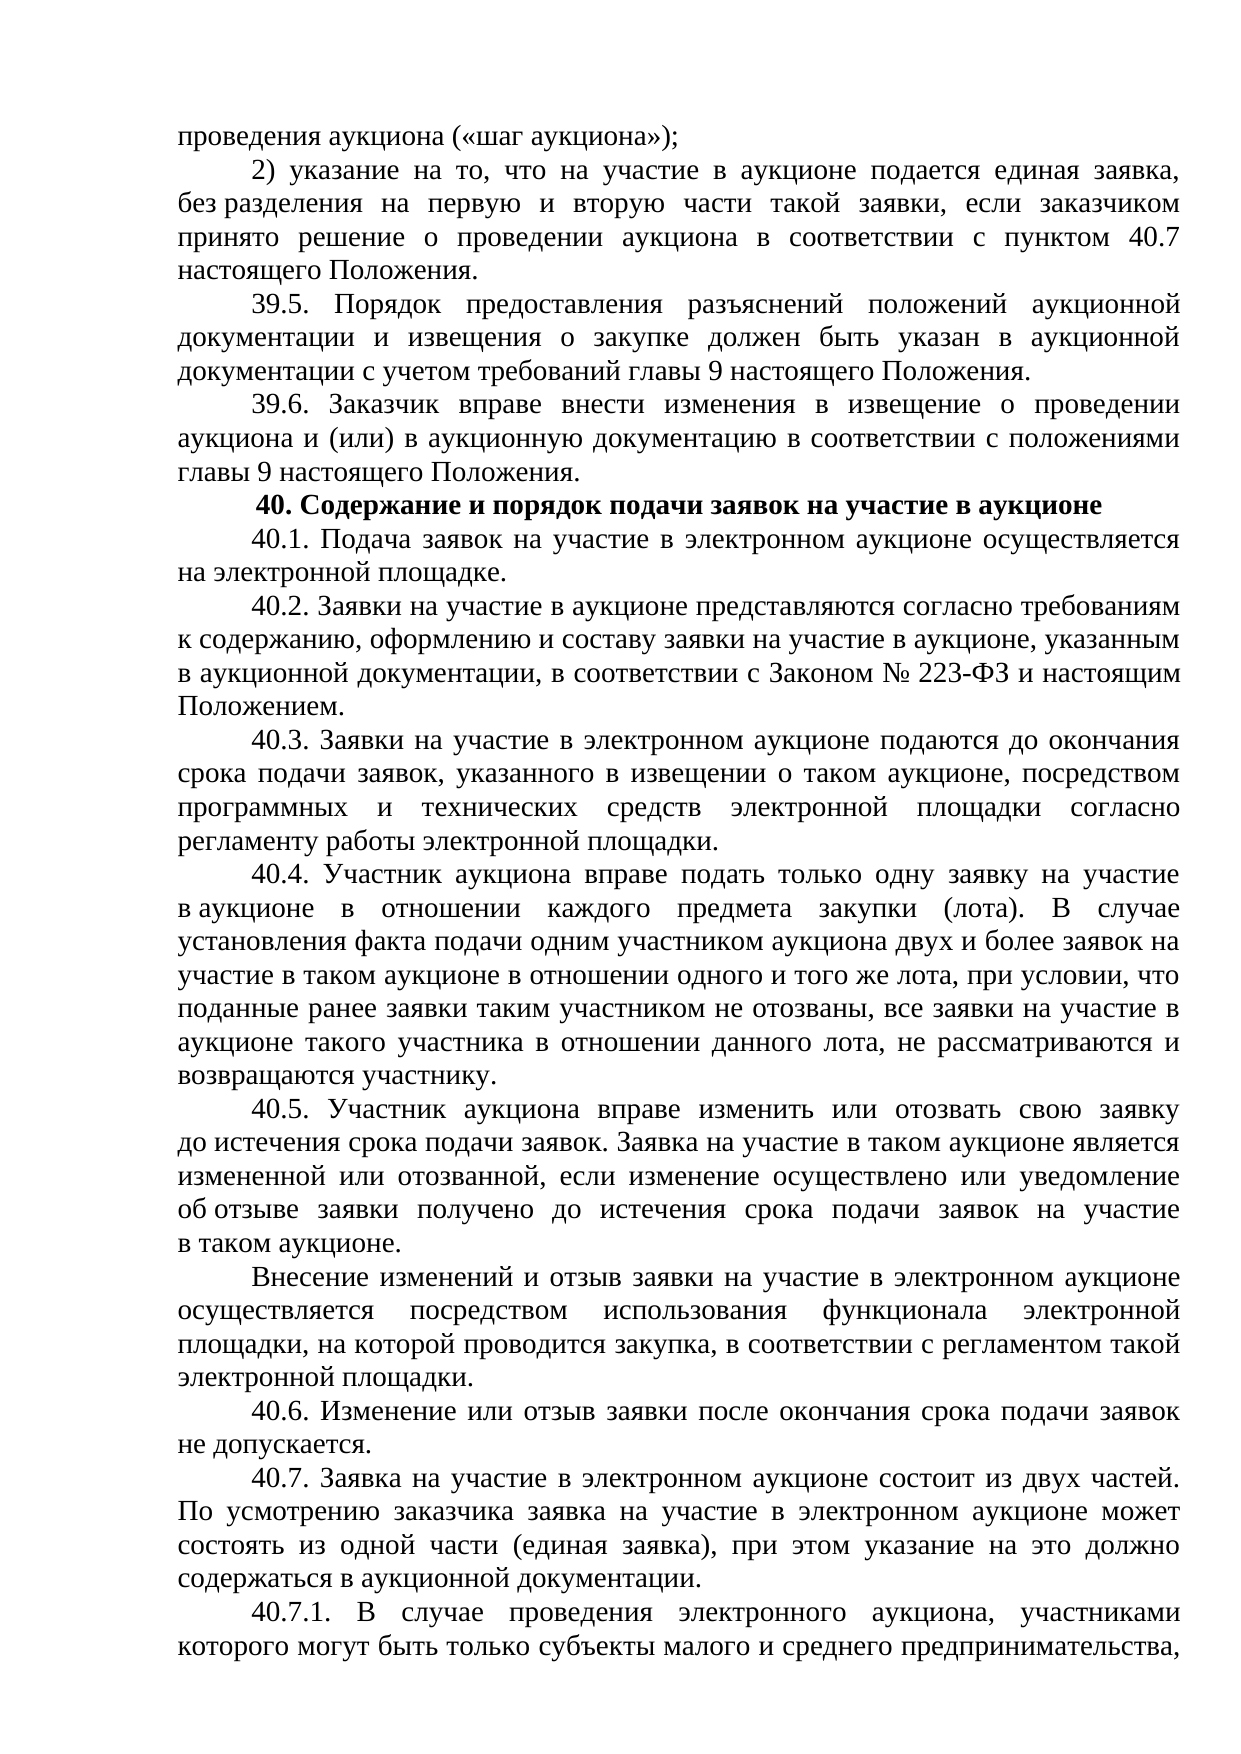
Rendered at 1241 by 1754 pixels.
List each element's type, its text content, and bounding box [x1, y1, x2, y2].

text 40.1. Подача заявок на участие в электронном аукционе осуществляется на электронной площадке. [177, 521, 1181, 588]
text Внесение изменений и отзыв заявки на участие в электронном аукционе осуществляется посредством использования функционала электронной площадки, на которой проводится закупка, в соответствии с регламентом такой электронной площадки. [177, 1259, 1181, 1393]
text 40.5. Участник аукциона вправе изменить или отозвать свою заявку до истечения срока подачи заявок. Заявка на участие в таком аукционе является измененной или отозванной, если изменение осуществлено или уведомление об отзыве заявки получено до истечения срока подачи заявок на участие в таком аукционе. [177, 1091, 1181, 1259]
text 40.2. Заявки на участие в аукционе представляются согласно требованиям к содержанию, оформлению и составу заявки на участие в аукционе, указанным в аукционной документации, в соответствии с Законом № 223-ФЗ и настоящим Положением. [177, 588, 1181, 722]
text 40.3. Заявки на участие в электронном аукционе подаются до окончания срока подачи заявок, указанного в извещении о таком аукционе, посредством программных и технических средств электронной площадки согласно регламенту работы электронной площадки. [177, 722, 1181, 856]
text 40.7. Заявка на участие в электронном аукционе состоит из двух частей. По усмотрению заказчика заявка на участие в электронном аукционе может состоять из одной части (единая заявка), при этом указание на это должно содержаться в аукционной документации. [177, 1460, 1181, 1594]
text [177, 1594, 1181, 1661]
text 40.4. Участник аукциона вправе подать только одну заявку на участие в аукционе в отношении каждого предмета закупки (лота). В случае установления факта подачи одним участником аукциона двух и более заявок на участие в таком аукционе в отношении одного и того же лота, при условии, что поданные ранее заявки таким участником не отозваны, все заявки на участие в аукционе такого участника в отношении данного лота, не рассматриваются и возвращаются участнику. [177, 856, 1181, 1091]
subtitle 40. Содержание и порядок подачи заявок на участие в аукционе [177, 487, 1181, 521]
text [177, 118, 1181, 152]
text 2) указание на то, что на участие в аукционе подается единая заявка, без разделения на первую и вторую части такой заявки, если заказчиком принято решение о проведении аукциона в соответствии с пунктом 40.7 настоящего Положения. [177, 152, 1181, 286]
text 40.6. Изменение или отзыв заявки после окончания срока подачи заявок не допускается. [177, 1393, 1181, 1460]
text 39.6. Заказчик вправе внести изменения в извещение о проведении аукциона и (или) в аукционную документацию в соответствии с положениями главы 9 настоящего Положения. [177, 387, 1181, 487]
text 39.5. Порядок предоставления разъяснений положений аукционной документации и извещения о закупке должен быть указан в аукционной документации с учетом требований главы 9 настоящего Положения. [177, 286, 1181, 387]
